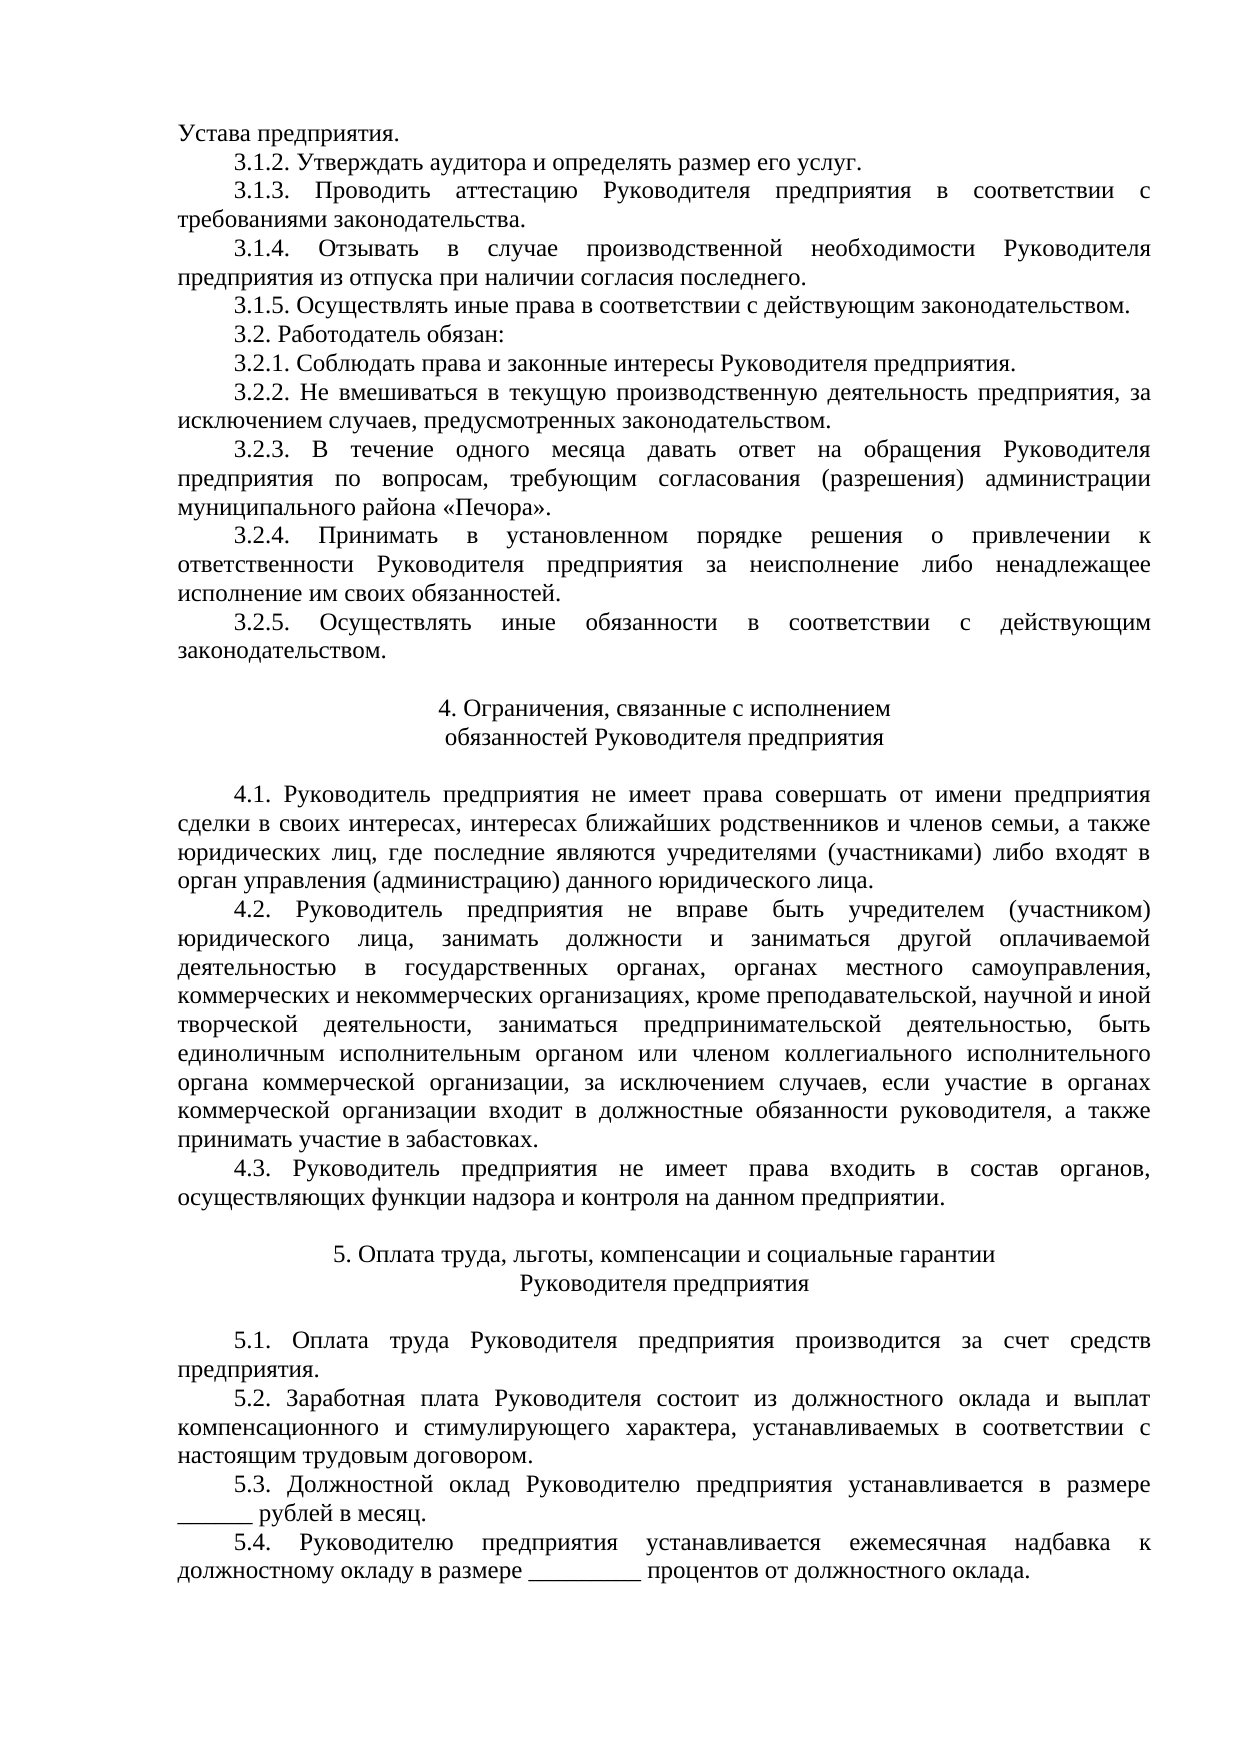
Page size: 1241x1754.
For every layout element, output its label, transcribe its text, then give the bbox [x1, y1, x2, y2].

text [177, 118, 1152, 147]
text обязанностей Руководителя предприятия [177, 722, 1152, 751]
text 3.1.4. Отзывать в случае производственной необходимости Руководителя предприятия из отпуска при наличии согласия последнего. [177, 233, 1152, 291]
text 3.2. Работодатель обязан: [177, 319, 1152, 348]
text 4.3. Руководитель предприятия не имеет права входить в состав органов, осуществляющих функции надзора и контроля на данном предприятии. [177, 1153, 1152, 1211]
text 3.2.4. Принимать в установленном порядке решения о привлечении к ответственности Руководителя предприятия за неисполнение либо ненадлежащее исполнение им своих обязанностей. [177, 521, 1152, 607]
text 3.1.3. Проводить аттестацию Руководителя предприятия в соответствии с требованиями законодательства. [177, 176, 1152, 233]
text 3.2.3. В течение одного месяца давать ответ на обращения Руководителя предприятия по вопросам, требующим согласования (разрешения) администрации муниципального района «Печора». [177, 434, 1152, 521]
text 4. Ограничения, связанные с исполнением [177, 693, 1152, 722]
text 3.1.5. Осуществлять иные права в соответствии с действующим законодательством. [177, 291, 1152, 319]
text 3.2.1. Соблюдать права и законные интересы Руководителя предприятия. [177, 348, 1152, 377]
text 3.2.2. Не вмешиваться в текущую производственную деятельность предприятия, за исключением случаев, предусмотренных законодательством. [177, 377, 1152, 434]
text 5.2. Заработная плата Руководителя состоит из должностного оклада и выплат компенсационного и стимулирующего характера, устанавливаемых в соответствии с настоящим трудовым договором. [177, 1383, 1152, 1469]
text 4.2. Руководитель предприятия не вправе быть учредителем (участником) юридического лица, занимать должности и заниматься другой оплачиваемой деятельностью в государственных органах, органах местного самоуправления, коммерческих и некоммерческих организациях, кроме преподавательской, научной и иной творческой деятельности, заниматься предпринимательской деятельностью, быть единоличным исполнительным органом или членом коллегиального исполнительного органа коммерческой организации, за исключением случаев, если участие в органах коммерческой организации входит в должностные обязанности руководителя, а также принимать участие в забастовках. [177, 894, 1152, 1153]
text 3.2.5. Осуществлять иные обязанности в соответствии с действующим законодательством. [177, 607, 1152, 664]
text 5.1. Оплата труда Руководителя предприятия производится за счет средств предприятия. [177, 1326, 1152, 1383]
text 5. Оплата труда, льготы, компенсации и социальные гарантии [177, 1239, 1152, 1268]
text 5.3. Должностной оклад Руководителю предприятия устанавливается в размере ______ рублей в месяц. [177, 1469, 1152, 1527]
text 4.1. Руководитель предприятия не имеет права совершать от имени предприятия сделки в своих интересах, интересах ближайших родственников и членов семьи, а также юридических лиц, где последние являются учредителями (участниками) либо входят в орган управления (администрацию) данного юридического лица. [177, 779, 1152, 894]
text 5.4. Руководителю предприятия устанавливается ежемесячная надбавка к должностному окладу в размере _________ процентов от должностного оклада. [177, 1527, 1152, 1584]
text 3.1.2. Утверждать аудитора и определять размер его услуг. [177, 147, 1152, 176]
text Руководителя предприятия [177, 1268, 1152, 1297]
